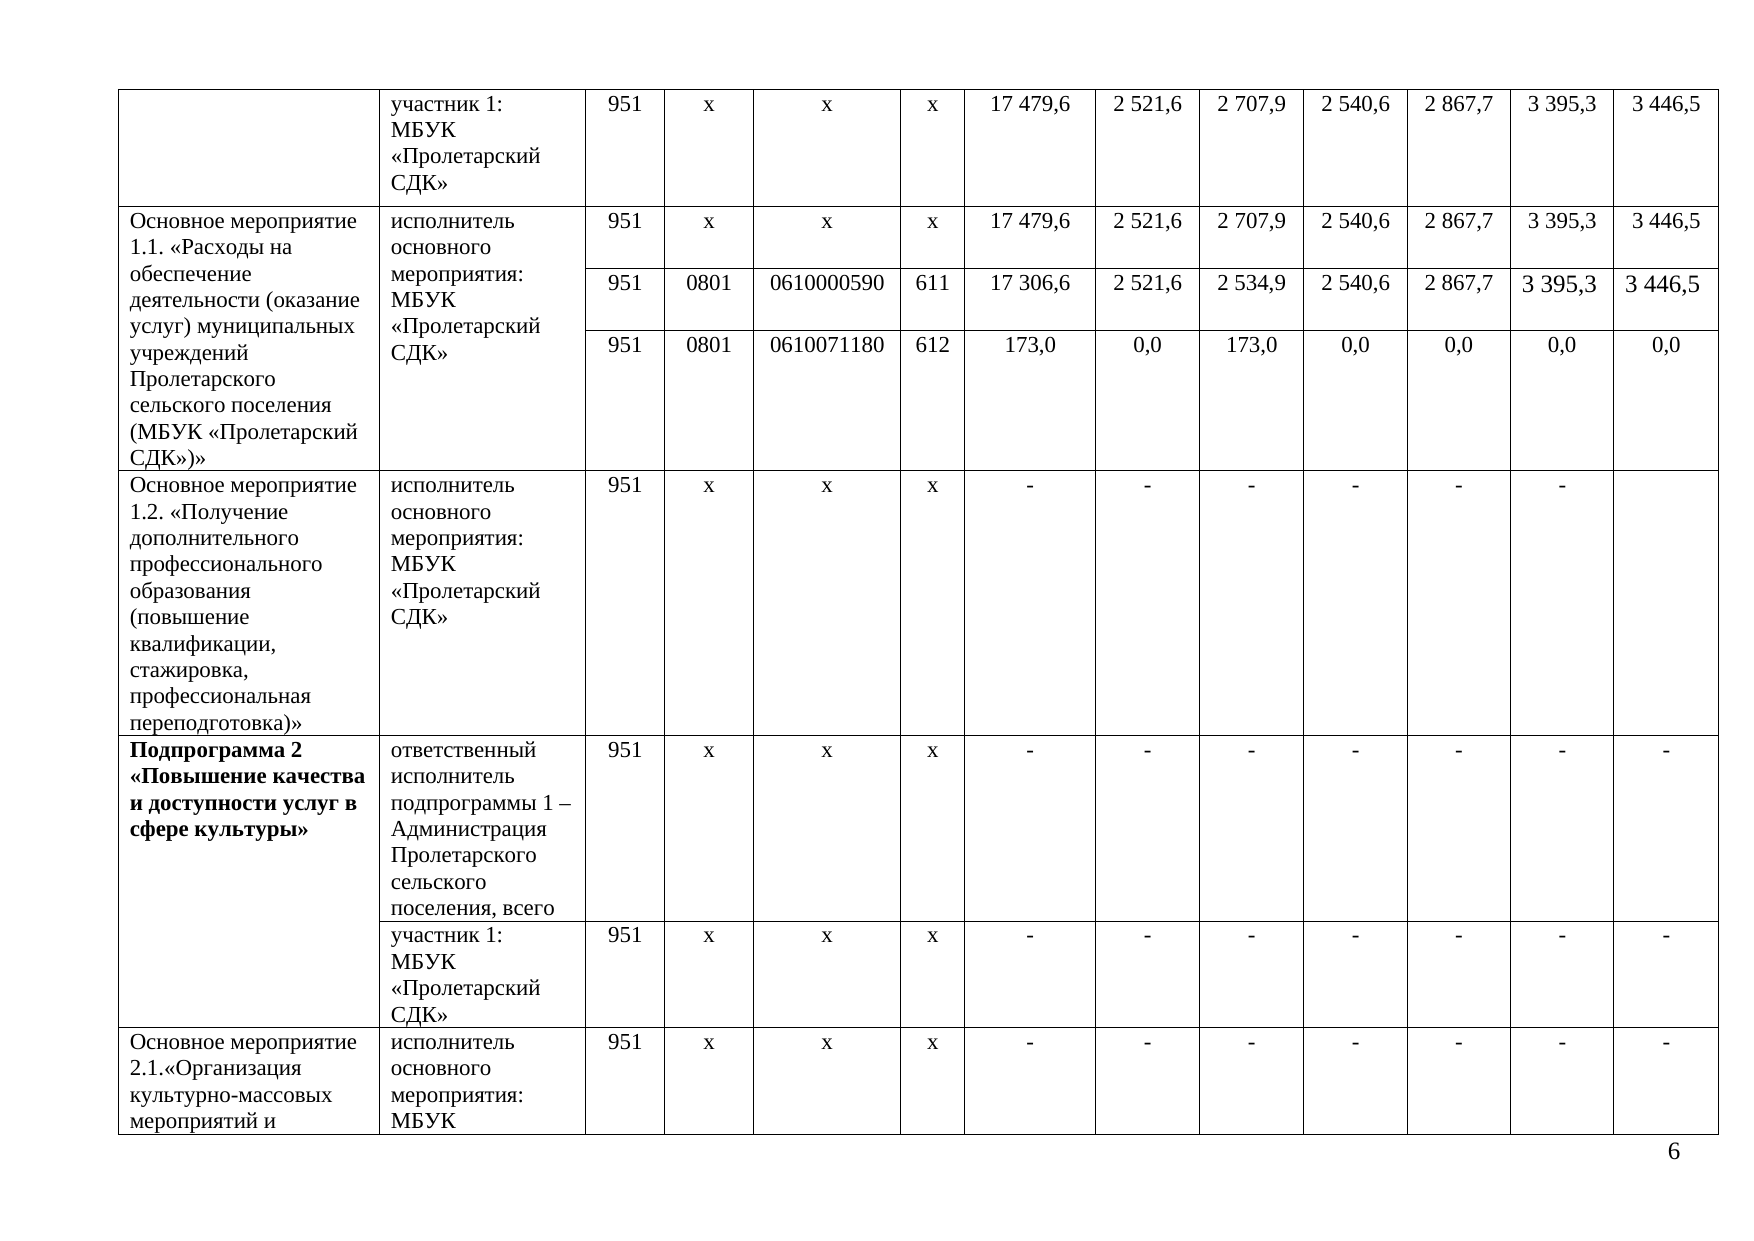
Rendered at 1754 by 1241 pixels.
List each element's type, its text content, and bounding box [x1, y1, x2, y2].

table_cell - [1200, 922, 1303, 1027]
table_cell 0,0 [1408, 331, 1510, 470]
table_cell 17 479,6 [965, 207, 1095, 268]
table_cell - [1511, 471, 1613, 735]
table_cell - [965, 1028, 1095, 1133]
table_cell 2 540,6 [1304, 269, 1407, 330]
table_cell 951 [586, 331, 664, 470]
table_cell 951 [586, 736, 664, 921]
table_cell 2 521,6 [1096, 269, 1199, 330]
table_cell х [754, 471, 900, 735]
table_cell исполнитель основного мероприятия: МБУК «Пролетарский СДК» [380, 207, 585, 470]
table_cell 3 395,3 [1511, 90, 1613, 206]
table_cell 2 867,7 [1408, 269, 1510, 330]
table_cell - [1200, 471, 1303, 735]
table_cell 17 306,6 [965, 269, 1095, 330]
table_cell 0610071180 [754, 331, 900, 470]
table_cell х [754, 736, 900, 921]
table_cell х [754, 1028, 900, 1133]
table_cell - [1408, 471, 1510, 735]
table_cell 951 [586, 1028, 664, 1133]
table_cell х [665, 1028, 753, 1133]
table_cell - [965, 736, 1095, 921]
table_cell исполнитель основного мероприятия: МБУК «Пролетарский СДК» [380, 471, 585, 735]
table_cell - [1096, 471, 1199, 735]
table_cell участник 1: МБУК «Пролетарский СДК» [380, 922, 585, 1027]
table_cell - [965, 922, 1095, 1027]
table_cell х [901, 471, 964, 735]
table_cell - [1614, 736, 1718, 921]
table_cell Основное мероприятие 1.1. «Расходы на обеспечение деятельности (оказание услуг) муниципальных учреждений Пролетарского сельского поселения (МБУК «Пролетарский СДК»)» [119, 207, 379, 470]
table_cell х [754, 922, 900, 1027]
table_cell - [1614, 1028, 1718, 1133]
table_cell - [1304, 471, 1407, 735]
table_cell - [1408, 1028, 1510, 1133]
table_cell [1614, 471, 1718, 735]
table_cell - [1096, 922, 1199, 1027]
table_cell х [665, 922, 753, 1027]
table_cell 2 867,7 [1408, 207, 1510, 268]
table_cell 2 521,6 [1096, 90, 1199, 206]
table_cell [119, 1028, 379, 1133]
table_cell Основное мероприятие 1.2. «Получение дополнительного профессионального образования (повышение квалификации, стажировка, профессиональная переподготовка)» [119, 471, 379, 735]
table_cell - [965, 471, 1095, 735]
table_cell - [1408, 736, 1510, 921]
table_cell 951 [586, 90, 664, 206]
table_cell 2 867,7 [1408, 90, 1510, 206]
table_cell 3 446,5 [1614, 269, 1718, 330]
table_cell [119, 90, 379, 206]
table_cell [380, 1028, 585, 1133]
table_cell 3 395,3 [1511, 269, 1613, 330]
table_cell - [1096, 1028, 1199, 1133]
table_cell Подпрограмма 2 «Повышение качества и доступности услуг в сфере культуры» [119, 736, 379, 1027]
table_cell 612 [901, 331, 964, 470]
table_cell 0610000590 [754, 269, 900, 330]
table_cell х [665, 207, 753, 268]
table_cell - [1408, 922, 1510, 1027]
table_cell 0,0 [1304, 331, 1407, 470]
table_cell 951 [586, 471, 664, 735]
table_cell 951 [586, 269, 664, 330]
table_cell 0,0 [1096, 331, 1199, 470]
table_cell участник 1: МБУК «Пролетарский СДК» [380, 90, 585, 206]
table_cell - [1200, 1028, 1303, 1133]
table_cell 0,0 [1614, 331, 1718, 470]
table_cell - [1614, 922, 1718, 1027]
table_cell 3 446,5 [1614, 207, 1718, 268]
table_cell 611 [901, 269, 964, 330]
table_cell х [665, 736, 753, 921]
table_cell 2 540,6 [1304, 207, 1407, 268]
table_cell 2 707,9 [1200, 207, 1303, 268]
table_cell 951 [586, 922, 664, 1027]
table_cell 3 446,5 [1614, 90, 1718, 206]
table_cell - [1200, 736, 1303, 921]
table_cell х [901, 90, 964, 206]
table_cell - [1511, 736, 1613, 921]
table_cell - [1511, 922, 1613, 1027]
table_cell 173,0 [1200, 331, 1303, 470]
table_cell х [901, 736, 964, 921]
table_cell х [901, 207, 964, 268]
table_cell 17 479,6 [965, 90, 1095, 206]
table_cell 3 395,3 [1511, 207, 1613, 268]
table_cell х [665, 90, 753, 206]
table_cell 0801 [665, 331, 753, 470]
table_cell 2 540,6 [1304, 90, 1407, 206]
table_cell х [901, 1028, 964, 1133]
table_cell 2 521,6 [1096, 207, 1199, 268]
table_cell 2 707,9 [1200, 90, 1303, 206]
table_cell 0801 [665, 269, 753, 330]
table_cell - [1304, 736, 1407, 921]
table_cell х [754, 207, 900, 268]
table_cell 951 [586, 207, 664, 268]
table_cell х [754, 90, 900, 206]
table_cell - [1096, 736, 1199, 921]
table_cell - [1304, 922, 1407, 1027]
table_cell 2 534,9 [1200, 269, 1303, 330]
table_cell ответственный исполнитель подпрограммы 1 – Администрация Пролетарского сельского поселения, всего [380, 736, 585, 921]
table_cell 173,0 [965, 331, 1095, 470]
table_cell 0,0 [1511, 331, 1613, 470]
table_cell - [1511, 1028, 1613, 1133]
table_cell - [1304, 1028, 1407, 1133]
table_cell х [665, 471, 753, 735]
table_cell х [901, 922, 964, 1027]
